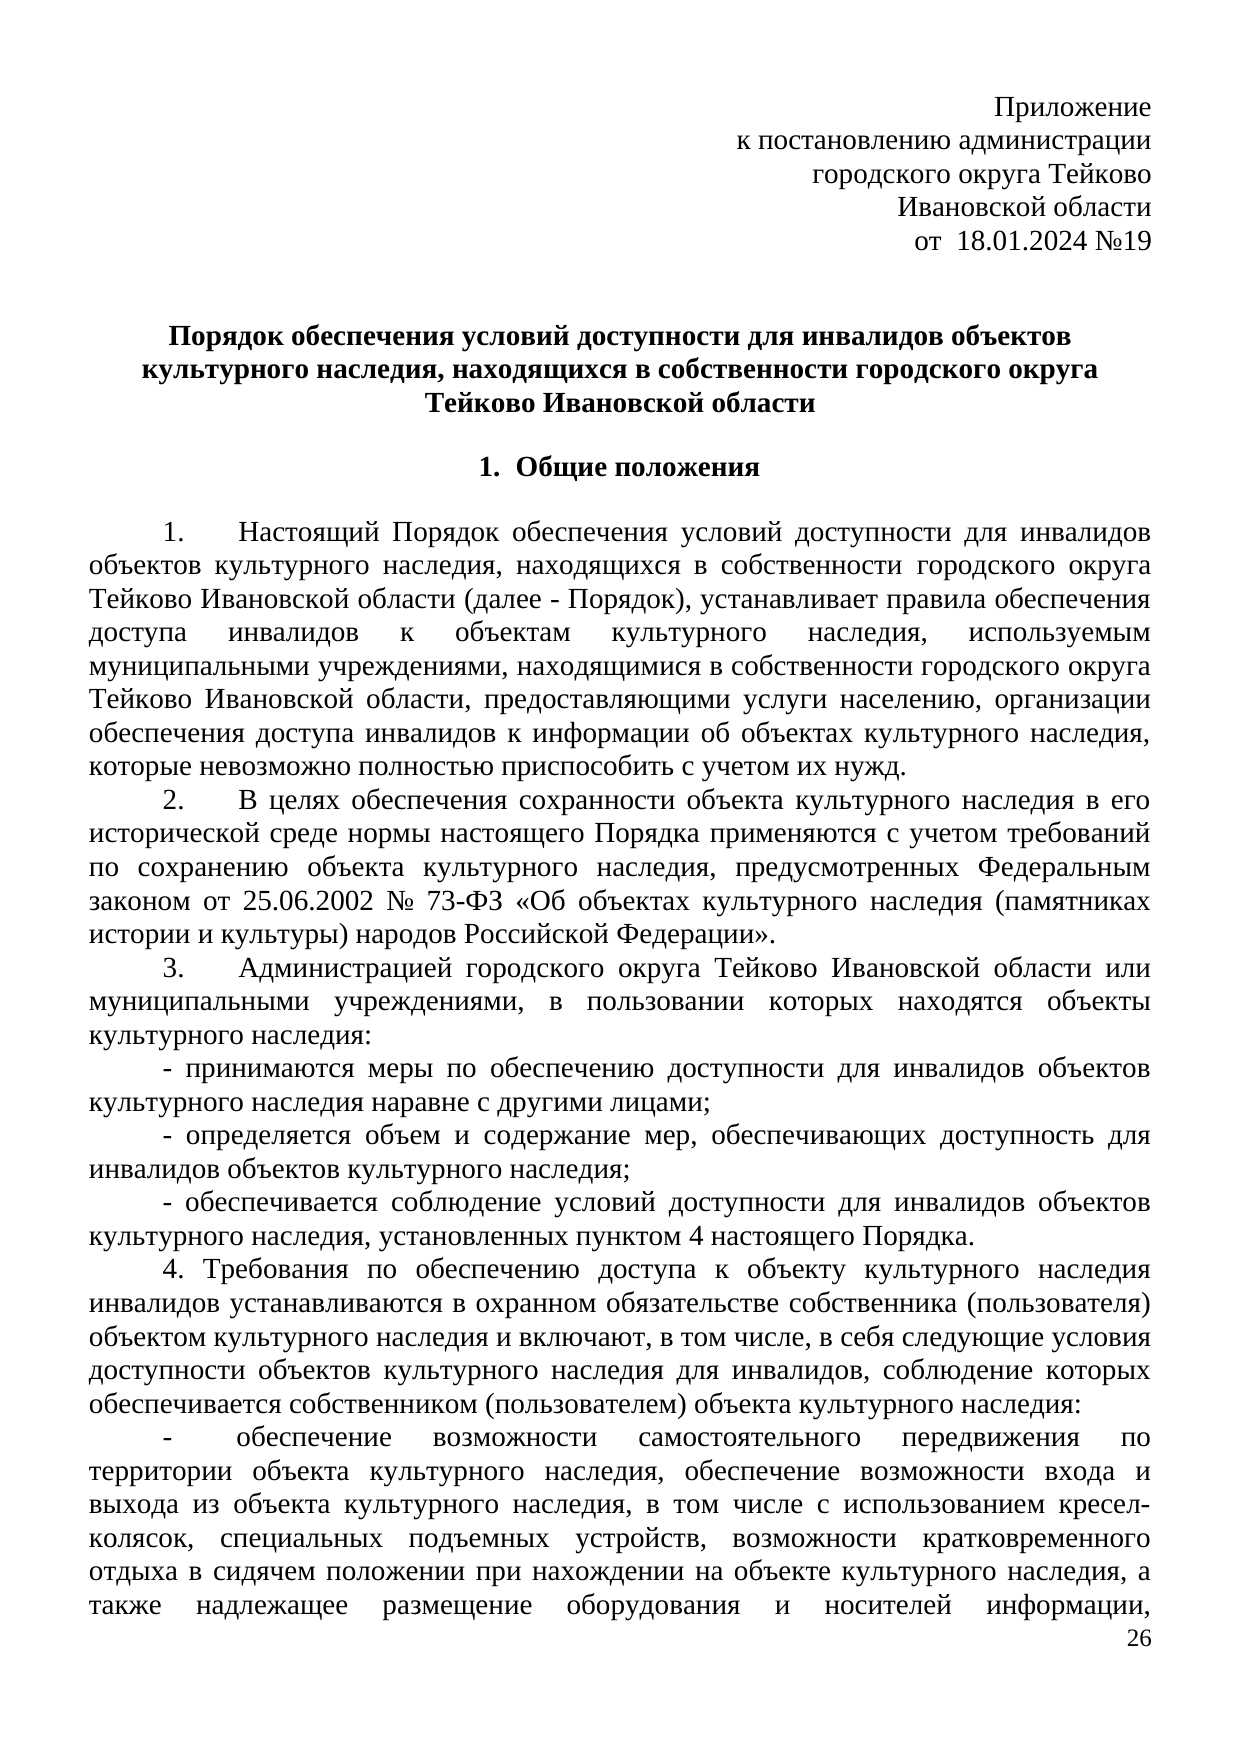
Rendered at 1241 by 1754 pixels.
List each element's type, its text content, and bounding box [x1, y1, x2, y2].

list Администрацией городского округа Тейково Ивановской области или муниципальными учреждениями, в пользовании которых находятся объекты культурного наследия: [89, 950, 1152, 1051]
text - принимаются меры по обеспечению доступности для инвалидов объектов культурного наследия наравне с другими лицами; [89, 1051, 1152, 1118]
text - обеспечивается соблюдение условий доступности для инвалидов объектов культурного наследия, установленных пунктом 4 настоящего Порядка. [89, 1185, 1152, 1252]
text Приложение [89, 89, 1152, 122]
list В целях обеспечения сохранности объекта культурного наследия в его исторической среде нормы настоящего Порядка применяются с учетом требований по сохранению объекта культурного наследия, предусмотренных Федеральным законом от 25.06.2002 № 73-ФЗ «Об объектах культурного наследия (памятниках истории и культуры) народов Российской Федерации». [89, 782, 1152, 950]
text городского округа Тейково [89, 156, 1152, 189]
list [89, 1420, 1152, 1621]
text 4. Требования по обеспечению доступа к объекту культурного наследия инвалидов устанавливаются в охранном обязательстве собственника (пользователя) объектом культурного наследия и включают, в том числе, в себя следующие условия доступности объектов культурного наследия для инвалидов, соблюдение которых обеспечивается собственником (пользователем) объекта культурного наследия: [89, 1252, 1152, 1420]
list Настоящий Порядок обеспечения условий доступности для инвалидов объектов культурного наследия, находящихся в собственности городского округа Тейково Ивановской области (далее - Порядок), устанавливает правила обеспечения доступа инвалидов к объектам культурного наследия, используемым муниципальными учреждениями, находящимися в собственности городского округа Тейково Ивановской области, предоставляющими услуги населению, организации обеспечения доступа инвалидов к информации об объектах культурного наследия, которые невозможно полностью приспособить с учетом их нужд. [89, 514, 1152, 782]
text к постановлению администрации [89, 122, 1152, 156]
text - определяется объем и содержание мер, обеспечивающих доступность для инвалидов объектов культурного наследия; [89, 1118, 1152, 1185]
text Ивановской области [89, 189, 1152, 223]
text Порядок обеспечения условий доступности для инвалидов объектов культурного наследия, находящихся в собственности городского округа Тейково Ивановской области [89, 319, 1152, 419]
list Общие положения [478, 453, 1152, 482]
text от 18.01.2024 №19 [89, 223, 1152, 256]
